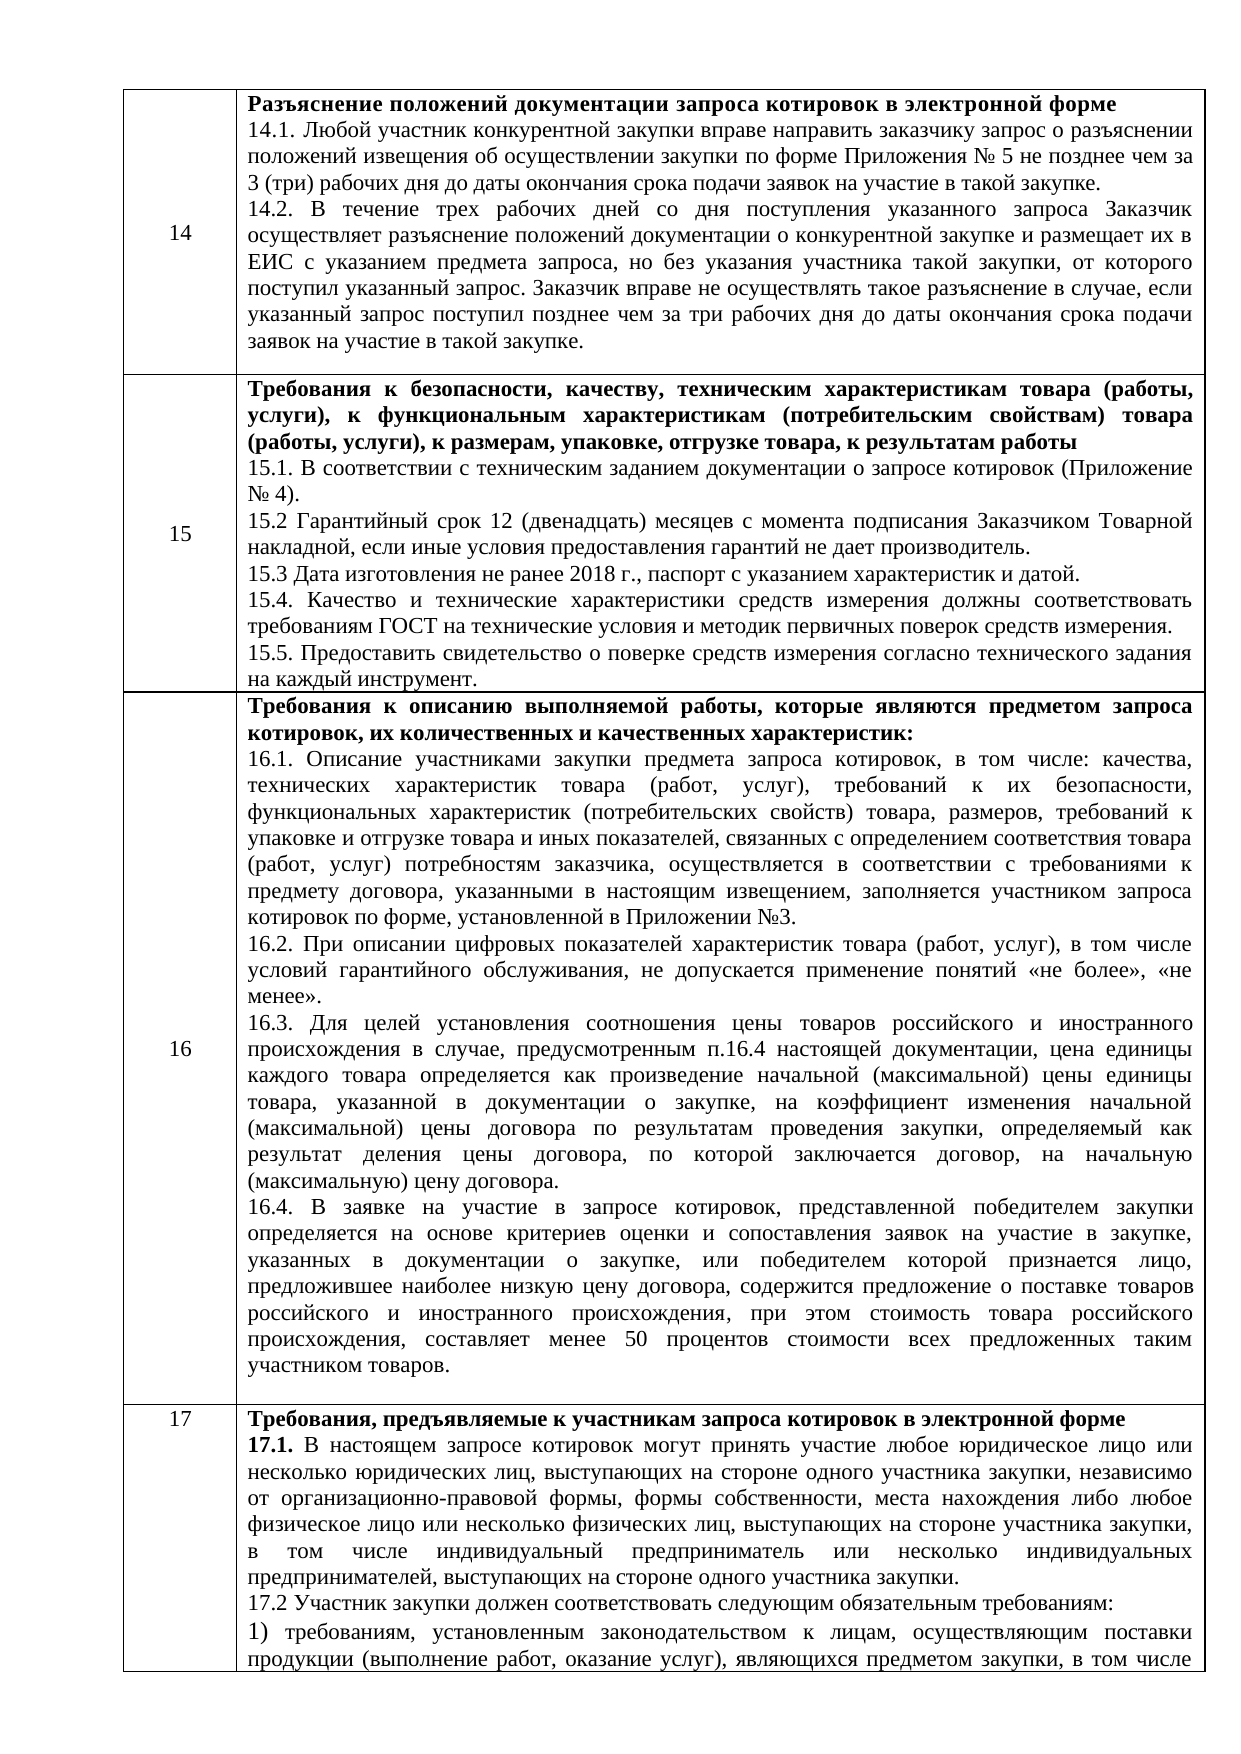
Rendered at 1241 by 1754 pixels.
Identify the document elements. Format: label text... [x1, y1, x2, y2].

table_cell Разъяснение положений документации запроса котировок в электронной форме 14.1. Любой участник конкурентной закупки вправе направить заказчику запрос о разъяснении положений извещения об осуществлении закупки по форме Приложения № 5 не позднее чем за 3 (три) рабочих дня до даты окончания срока подачи заявок на участие в такой закупке. 14.2. В течение трех рабочих дней со дня поступления указанного запроса Заказчик осуществляет разъяснение положений документации о конкурентной закупке и размещает их в ЕИС с указанием предмета запроса, но без указания участника такой закупки, от которого поступил указанный запрос. Заказчик вправе не осуществлять такое разъяснение в случае, если указанный запрос поступил позднее чем за три рабочих дня до даты окончания срока подачи заявок на участие в такой закупке. [237, 90, 1204, 374]
table_cell 14 [124, 90, 236, 374]
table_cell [237, 1405, 1204, 1671]
table_cell 17 [124, 1405, 236, 1671]
table_cell 15 [124, 375, 236, 691]
table_cell 16 [124, 693, 236, 1404]
table_cell Требования к описанию выполняемой работы, которые являются предметом запроса котировок, их количественных и качественных характеристик: 16.1. Описание участниками закупки предмета запроса котировок, в том числе: качества, технических характеристик товара (работ, услуг), требований к их безопасности, функциональных характеристик (потребительских свойств) товара, размеров, требований к упаковке и отгрузке товара и иных показателей, связанных с определением соответствия товара (работ, услуг) потребностям заказчика, осуществляется в соответствии с требованиями к предмету договора, указанными в настоящим извещением, заполняется участником запроса котировок по форме, установленной в Приложении №3. 16.2. При описании цифровых показателей характеристик товара (работ, услуг), в том числе условий гарантийного обслуживания, не допускается применение понятий «не более», «не менее». 16.3. Для целей установления соотношения цены товаров российского и иностранного происхождения в случае, предусмотренным п.16.4 настоящей документации, цена единицы каждого товара определяется как произведение начальной (максимальной) цены единицы товара, указанной в документации о закупке, на коэффициент изменения начальной (максимальной) цены договора по результатам проведения закупки, определяемый как результат деления цены договора, по которой заключается договор, на начальную (максимальную) цену договора. 16.4. В заявке на участие в запросе котировок, представленной победителем закупки определяется на основе критериев оценки и сопоставления заявок на участие в закупке, указанных в документации о закупке, или победителем которой признается лицо, предложившее наиболее низкую цену договора, содержится предложение о поставке товаров российского и иностранного происхождения, при этом стоимость товара российского происхождения, составляет менее 50 процентов стоимости всех предложенных таким участником товаров. [237, 693, 1204, 1404]
table_cell Требования к безопасности, качеству, техническим характеристикам товара (работы, услуги), к функциональным характеристикам (потребительским свойствам) товара (работы, услуги), к размерам, упаковке, отгрузке товара, к результатам работы 15.1. В соответствии с техническим заданием документации о запросе котировок (Приложение № 4). 15.2 Гарантийный срок 12 (двенадцать) месяцев с момента подписания Заказчиком Товарной накладной, если иные условия предоставления гарантий не дает производитель. 15.3 Дата изготовления не ранее 2018 г., паспорт с указанием характеристик и датой. 15.4. Качество и технические характеристики средств измерения должны соответствовать требованиям ГОСТ на технические условия и методик первичных поверок средств измерения. 15.5. Предоставить свидетельство о поверке средств измерения согласно технического задания на каждый инструмент. [237, 375, 1204, 691]
